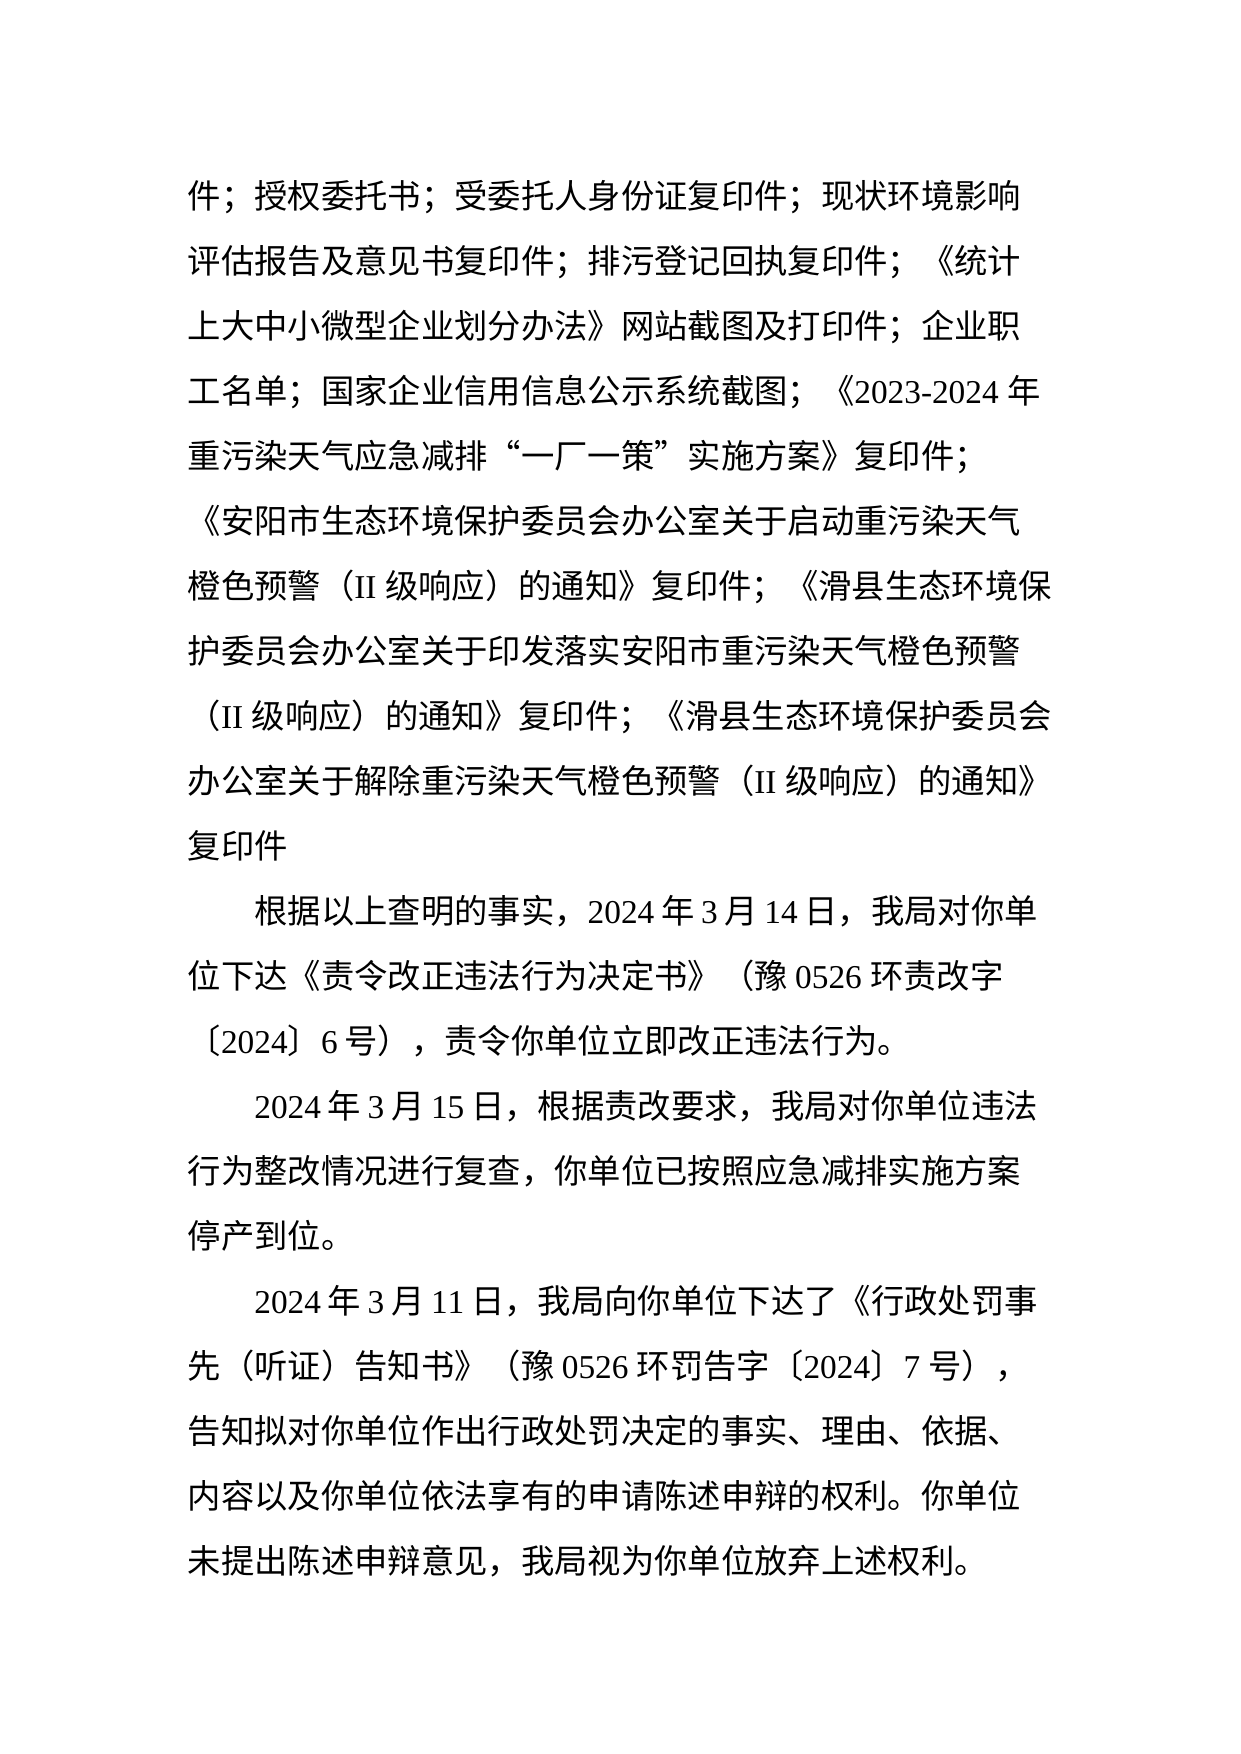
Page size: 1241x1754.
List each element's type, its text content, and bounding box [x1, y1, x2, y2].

text 2024年3月11日，我局向你单位下达了《行政处罚事先（听证）告知书》（豫 0526 环罚告字〔2024〕7 号），告知拟对你单位作出行政处罚决定的事实、理由、依据、内容以及你单位依法享有的申请陈述申辩的权利。你单位未提出陈述申辩意见，我局视为你单位放弃上述权利。 [187, 1267, 1053, 1592]
text 根据以上查明的事实，2024年3月14日，我局对你单位下达《责令改正违法行为决定书》（豫 0526 环责改字〔2024〕6号），责令你单位立即改正违法行为。 [187, 877, 1053, 1072]
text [187, 162, 1053, 877]
text 2024年3月15日，根据责改要求，我局对你单位违法行为整改情况进行复查，你单位已按照应急减排实施方案停产到位。 [187, 1072, 1053, 1267]
